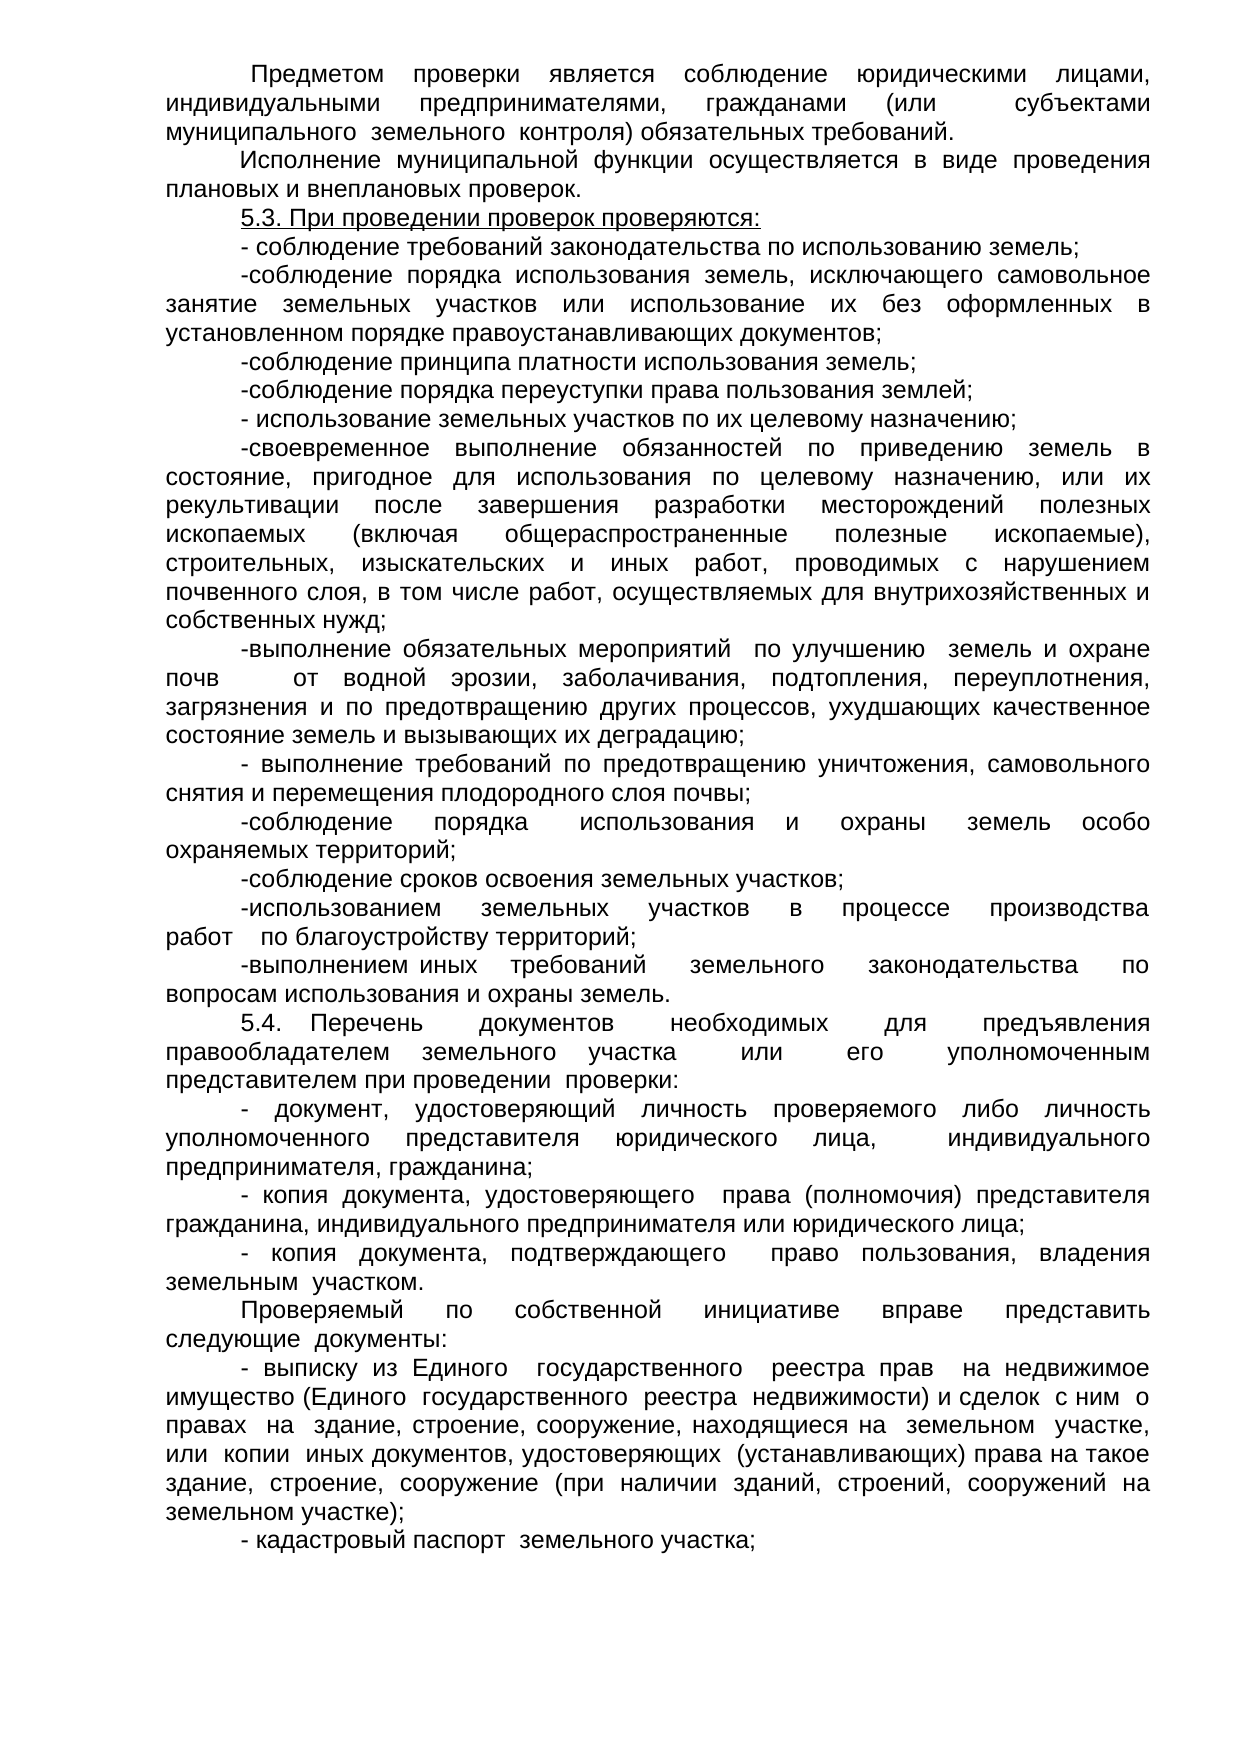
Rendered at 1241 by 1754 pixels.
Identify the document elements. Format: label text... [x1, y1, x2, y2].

text Предметом проверки является соблюдение юридическими лицами, индивидуальными предпринимателями, гражданами (или субъектами муниципального земельного контроля) обязательных требований. [165, 59, 1152, 145]
list - документ, удостоверяющий личность проверяемого либо личность уполномоченного представителя юридического лица, индивидуального предпринимателя, гражданина; [165, 1094, 1152, 1180]
list - соблюдение требований законодательства по использованию земель; [240, 232, 1152, 260]
list Исполнение муниципальной функции осуществляется в виде проведения плановых и внеплановых проверок. [165, 145, 1152, 203]
list - кадастровый паспорт земельного участка; [165, 1525, 1152, 1554]
list -соблюдение принципа платности использования земель; [240, 347, 1152, 375]
list -соблюдение сроков освоения земельных участков; [240, 864, 1152, 893]
list - выполнение требований по предотвращению уничтожения, самовольного снятия и перемещения плодородного слоя почвы; [165, 749, 1152, 807]
list -своевременное выполнение обязанностей по приведению земель в состояние, пригодное для использования по целевому назначению, или их рекультивации после завершения разработки месторождений полезных ископаемых (включая общераспространенные полезные ископаемые), строительных, изыскательских и иных работ, проводимых с нарушением почвенного слоя, в том числе работ, осуществляемых для внутрихозяйственных и собственных нужд; [165, 433, 1152, 634]
list -соблюдение порядка переуступки права пользования землей; [240, 375, 1152, 404]
list -использованием земельных участков в процессе производства работ по благоустройству территорий; [165, 893, 1152, 950]
list -выполнение обязательных мероприятий по улучшению земель и охране почв от водной эрозии, заболачивания, подтопления, переуплотнения, загрязнения и по предотвращению других процессов, ухудшающих качественное состояние земель и вызывающих их деградацию; [165, 634, 1152, 749]
list -соблюдение порядка использования и охраны земель особо охраняемых территорий; [165, 807, 1152, 864]
list -выполнением иных требований земельного законодательства по вопросам использования и охраны земель. [165, 950, 1152, 1008]
list - копия документа, подтверждающего право пользования, владения земельным участком. [165, 1238, 1152, 1295]
list - использование земельных участков по их целевому назначению; [240, 404, 1152, 433]
list - копия документа, удостоверяющего права (полномочия) представителя гражданина, индивидуального предпринимателя или юридического лица; [165, 1180, 1152, 1238]
list Проверяемый по собственной инициативе вправе представить следующие документы: [165, 1295, 1152, 1353]
list 5.4. Перечень документов необходимых для предъявления правообладателем земельного участка или его уполномоченным представителем при проведении проверки: [165, 1008, 1152, 1094]
list 5.3. При проведении проверок проверяются: [240, 203, 1152, 232]
list - выписку из Единого государственного реестра прав на недвижимое имущество (Единого государственного реестра недвижимости) и сделок с ним о правах на здание, строение, сооружение, находящиеся на земельном участке, или копии иных документов, удостоверяющих (устанавливающих) права на такое здание, строение, сооружение (при наличии зданий, строений, сооружений на земельном участке); [165, 1353, 1152, 1525]
list -соблюдение порядка использования земель, исключающего самовольное занятие земельных участков или использование их без оформленных в установленном порядке правоустанавливающих документов; [165, 260, 1152, 347]
